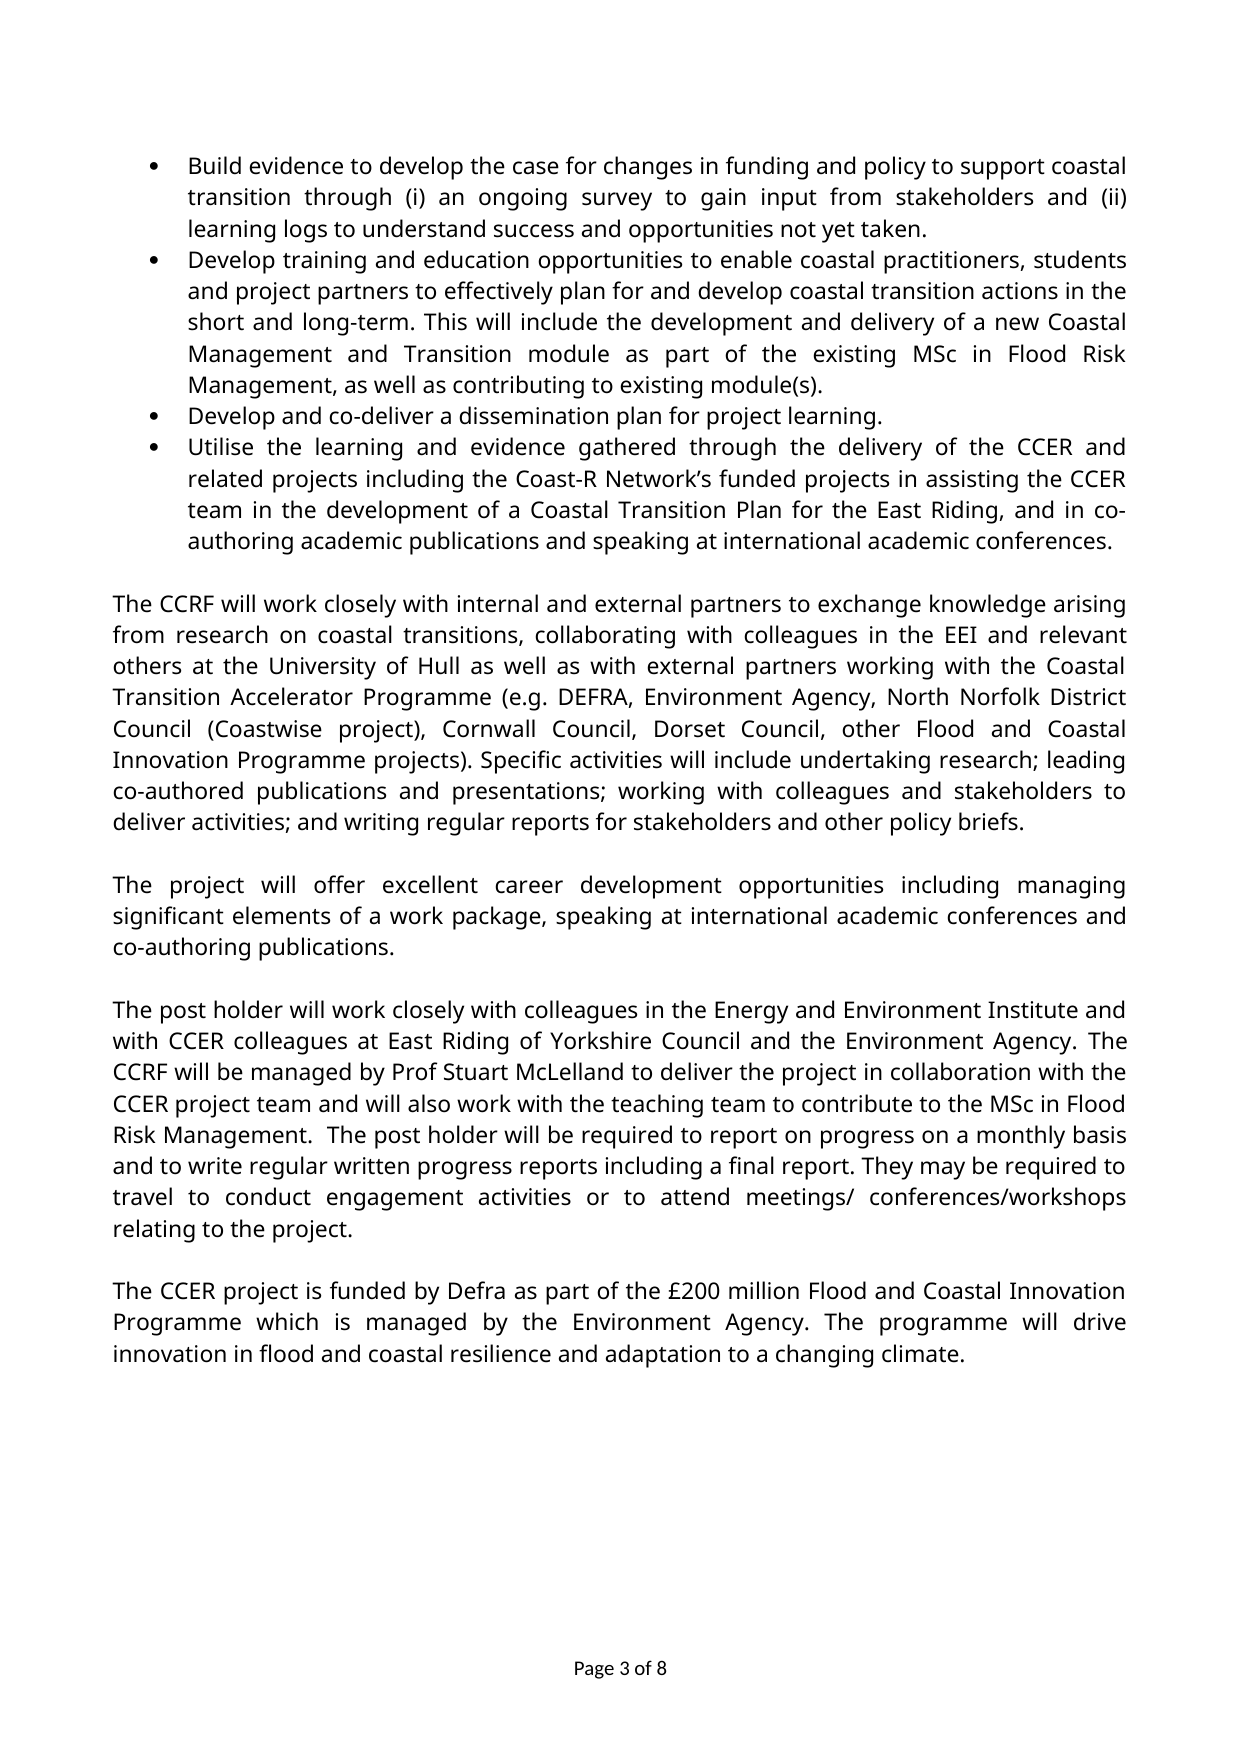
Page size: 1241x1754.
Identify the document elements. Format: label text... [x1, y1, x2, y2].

text The CCER project is funded by Defra as part of the £200 million Flood and Coastal Innovation Programme which is managed by the Environment Agency. The programme will drive innovation in flood and coastal resilience and adaptation to a changing climate. [112, 1275, 1128, 1369]
list Build evidence to develop the case for changes in funding and policy to support coastal transition through (i) an ongoing survey to gain input from stakeholders and (ii) learning logs to understand success and opportunities not yet taken. [150, 150, 1128, 244]
list Develop and co-deliver a dissemination plan for project learning. [150, 400, 1128, 431]
list Develop training and education opportunities to enable coastal practitioners, students and project partners to effectively plan for and develop coastal transition actions in the short and long-term. This will include the development and delivery of a new Coastal Management and Transition module as part of the existing MSc in Flood Risk Management, as well as contributing to existing module(s). [150, 244, 1128, 400]
text The CCRF will work closely with internal and external partners to exchange knowledge arising from research on coastal transitions, collaborating with colleagues in the EEI and relevant others at the University of Hull as well as with external partners working with the Coastal Transition Accelerator Programme (e.g. DEFRA, Environment Agency, North Norfolk District Council (Coastwise project), Cornwall Council, Dorset Council, other Flood and Coastal Innovation Programme projects). Specific activities will include undertaking research; leading co-authored publications and presentations; working with colleagues and stakeholders to deliver activities; and writing regular reports for stakeholders and other policy briefs. [112, 587, 1128, 837]
text The post holder will work closely with colleagues in the Energy and Environment Institute and with CCER colleagues at East Riding of Yorkshire Council and the Environment Agency. The CCRF will be managed by Prof Stuart McLelland to deliver the project in collaboration with the CCER project team and will also work with the teaching team to contribute to the MSc in Flood Risk Management. The post holder will be required to report on progress on a monthly basis and to write regular written progress reports including a final report. They may be required to travel to conduct engagement activities or to attend meetings/ conferences/workshops relating to the project. [112, 994, 1128, 1244]
list Utilise the learning and evidence gathered through the delivery of the CCER and related projects including the Coast-R Network’s funded projects in assisting the CCER team in the development of a Coastal Transition Plan for the East Riding, and in co-authoring academic publications and speaking at international academic conferences. [150, 431, 1128, 556]
text The project will offer excellent career development opportunities including managing significant elements of a work package, speaking at international academic conferences and co-authoring publications. [112, 869, 1128, 962]
